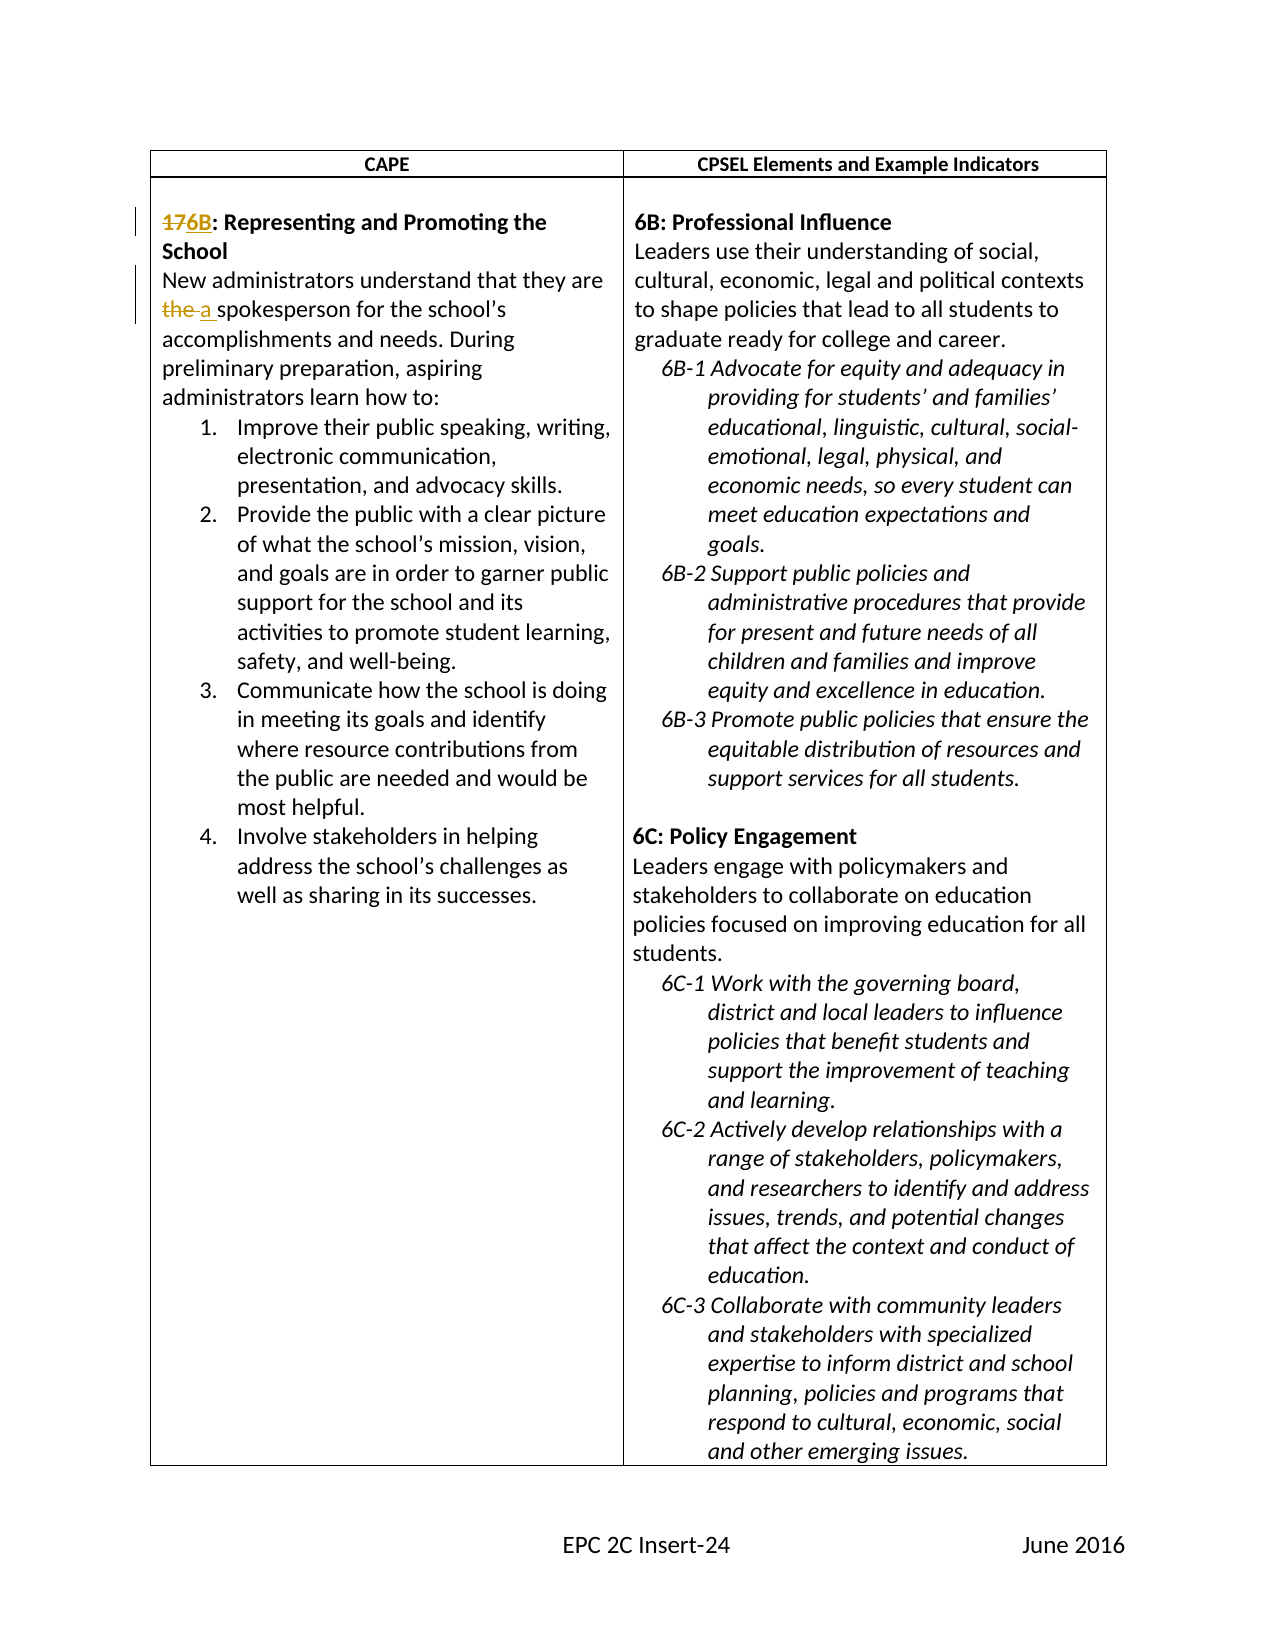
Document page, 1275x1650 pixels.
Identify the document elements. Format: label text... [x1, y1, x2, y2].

table_cell 6B: Professional Influence Leaders use their understanding of social, cultural, economic, legal and political contexts to shape policies that lead to all students to graduate ready for college and career. 6B-1 Advocate for equity and adequacy in providing for students’ and families’ educational, linguistic, cultural, social-emotional, legal, physical, and economic needs, so every student can meet education expectations and goals. 6B-2 Support public policies and administrative procedures that provide for present and future needs of all children and families and improve equity and excellence in education. 6B-3 Promote public policies that ensure the equitable distribution of resources and support services for all students. 6C: Policy Engagement Leaders engage with policymakers and stakeholders to collaborate on education policies focused on improving education for all students. 6C-1 Work with the governing board, district and local leaders to influence policies that benefit students and support the improvement of teaching and learning. 6C-2 Actively develop relationships with a range of stakeholders, policymakers, and researchers to identify and address issues, trends, and potential changes that affect the context and conduct of education. 6C-3 Collaborate with community leaders and stakeholders with specialized expertise to inform district and school planning, policies and programs that respond to cultural, economic, social and other emerging issues. [624, 178, 1106, 1465]
table_header CAPE [151, 151, 623, 176]
table_cell : Representing and Promoting the School New administrators understand that they are spokesperson for the school’s accomplishments and needs. During preliminary preparation, aspiring administrators learn how to: Improve their public speaking, writing, electronic communication, presentation, and advocacy skills. Provide the public with a clear picture of what the school’s mission, vision, and goals are in order to garner public support for the school and its activities to promote student learning, safety, and well-being. Communicate how the school is doing in meeting its goals and identify where resource contributions from the public are needed and would be most helpful. Involve stakeholders in helping address the school’s challenges as well as sharing in its successes. [151, 178, 623, 1465]
table_header CPSEL Elements and Example Indicators [624, 151, 1106, 176]
